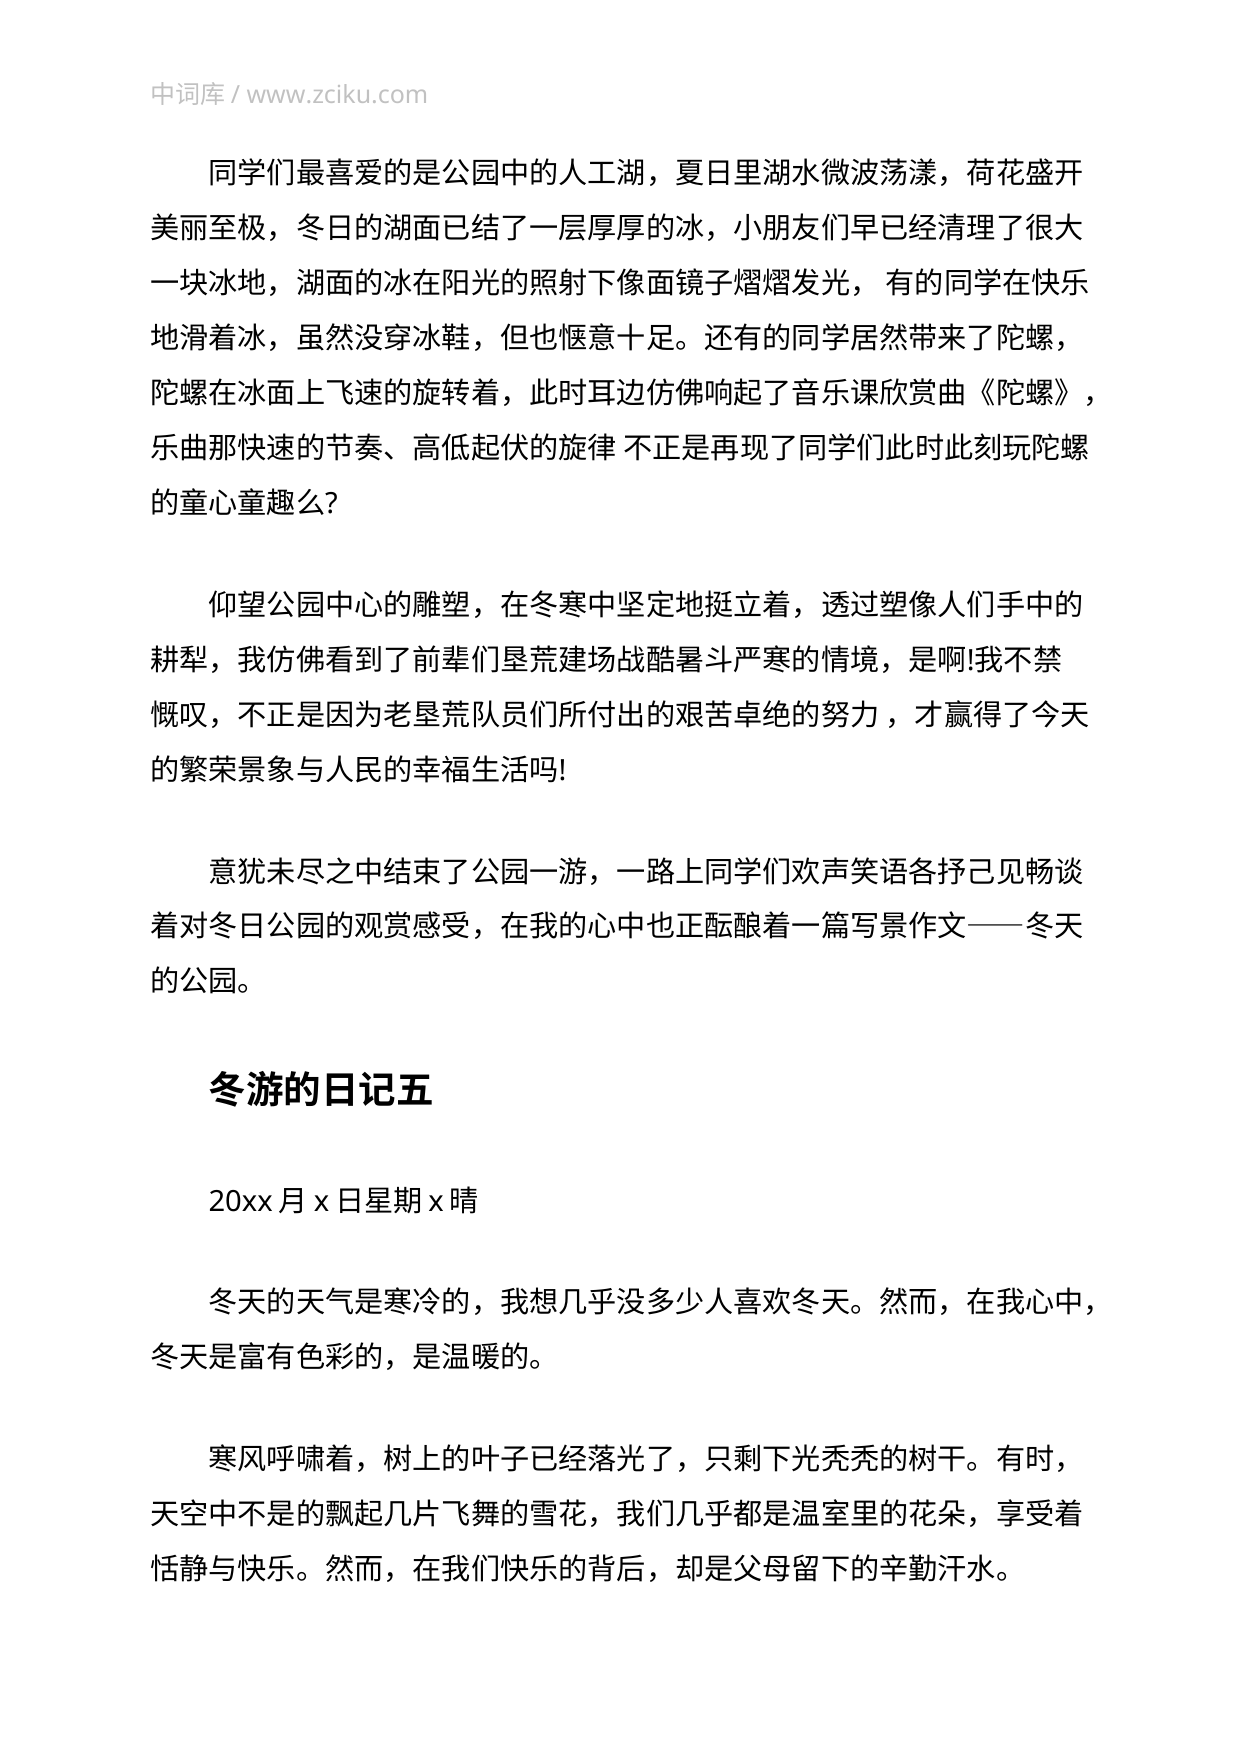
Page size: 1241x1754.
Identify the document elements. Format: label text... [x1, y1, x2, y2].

text 寒风呼啸着，树上的叶子已经落光了，只剩下光秃秃的树干。有时，天空中不是的飘起几片飞舞的雪花，我们几乎都是温室里的花朵，享受着恬静与快乐。然而，在我们快乐的背后，却是父母留下的辛勤汗水。 [150, 1436, 1090, 1588]
text 意犹未尽之中结束了公园一游，一路上同学们欢声笑语各抒己见畅谈着对冬日公园的观赏感受，在我的心中也正酝酿着一篇写景作文——冬天的公园。 [150, 848, 1090, 1000]
text 20xx月x日星期x晴 [150, 1177, 1090, 1219]
text 冬天的天气是寒冷的，我想几乎没多少人喜欢冬天。然而，在我心中，冬天是富有色彩的，是温暖的。 [150, 1279, 1090, 1376]
text 同学们最喜爱的是公园中的人工湖，夏日里湖水微波荡漾，荷花盛开美丽至极，冬日的湖面已结了一层厚厚的冰，小朋友们早已经清理了很大一块冰地，湖面的冰在阳光的照射下像面镜子熠熠发光， 有的同学在快乐地滑着冰，虽然没穿冰鞋，但也惬意十足。还有的同学居然带来了陀螺，陀螺在冰面上飞速的旋转着，此时耳边仿佛响起了音乐课欣赏曲《陀螺》，乐曲那快速的节奏、高低起伏的旋律 不正是再现了同学们此时此刻玩陀螺的童心童趣么? [150, 150, 1090, 522]
text 仰望公园中心的雕塑，在冬寒中坚定地挺立着，透过塑像人们手中的耕犁，我仿佛看到了前辈们垦荒建场战酷暑斗严寒的情境，是啊!我不禁慨叹，不正是因为老垦荒队员们所付出的艰苦卓绝的努力 ，才赢得了今天的繁荣景象与人民的幸福生活吗! [150, 581, 1090, 788]
text 冬游的日记五 [150, 1060, 1090, 1114]
